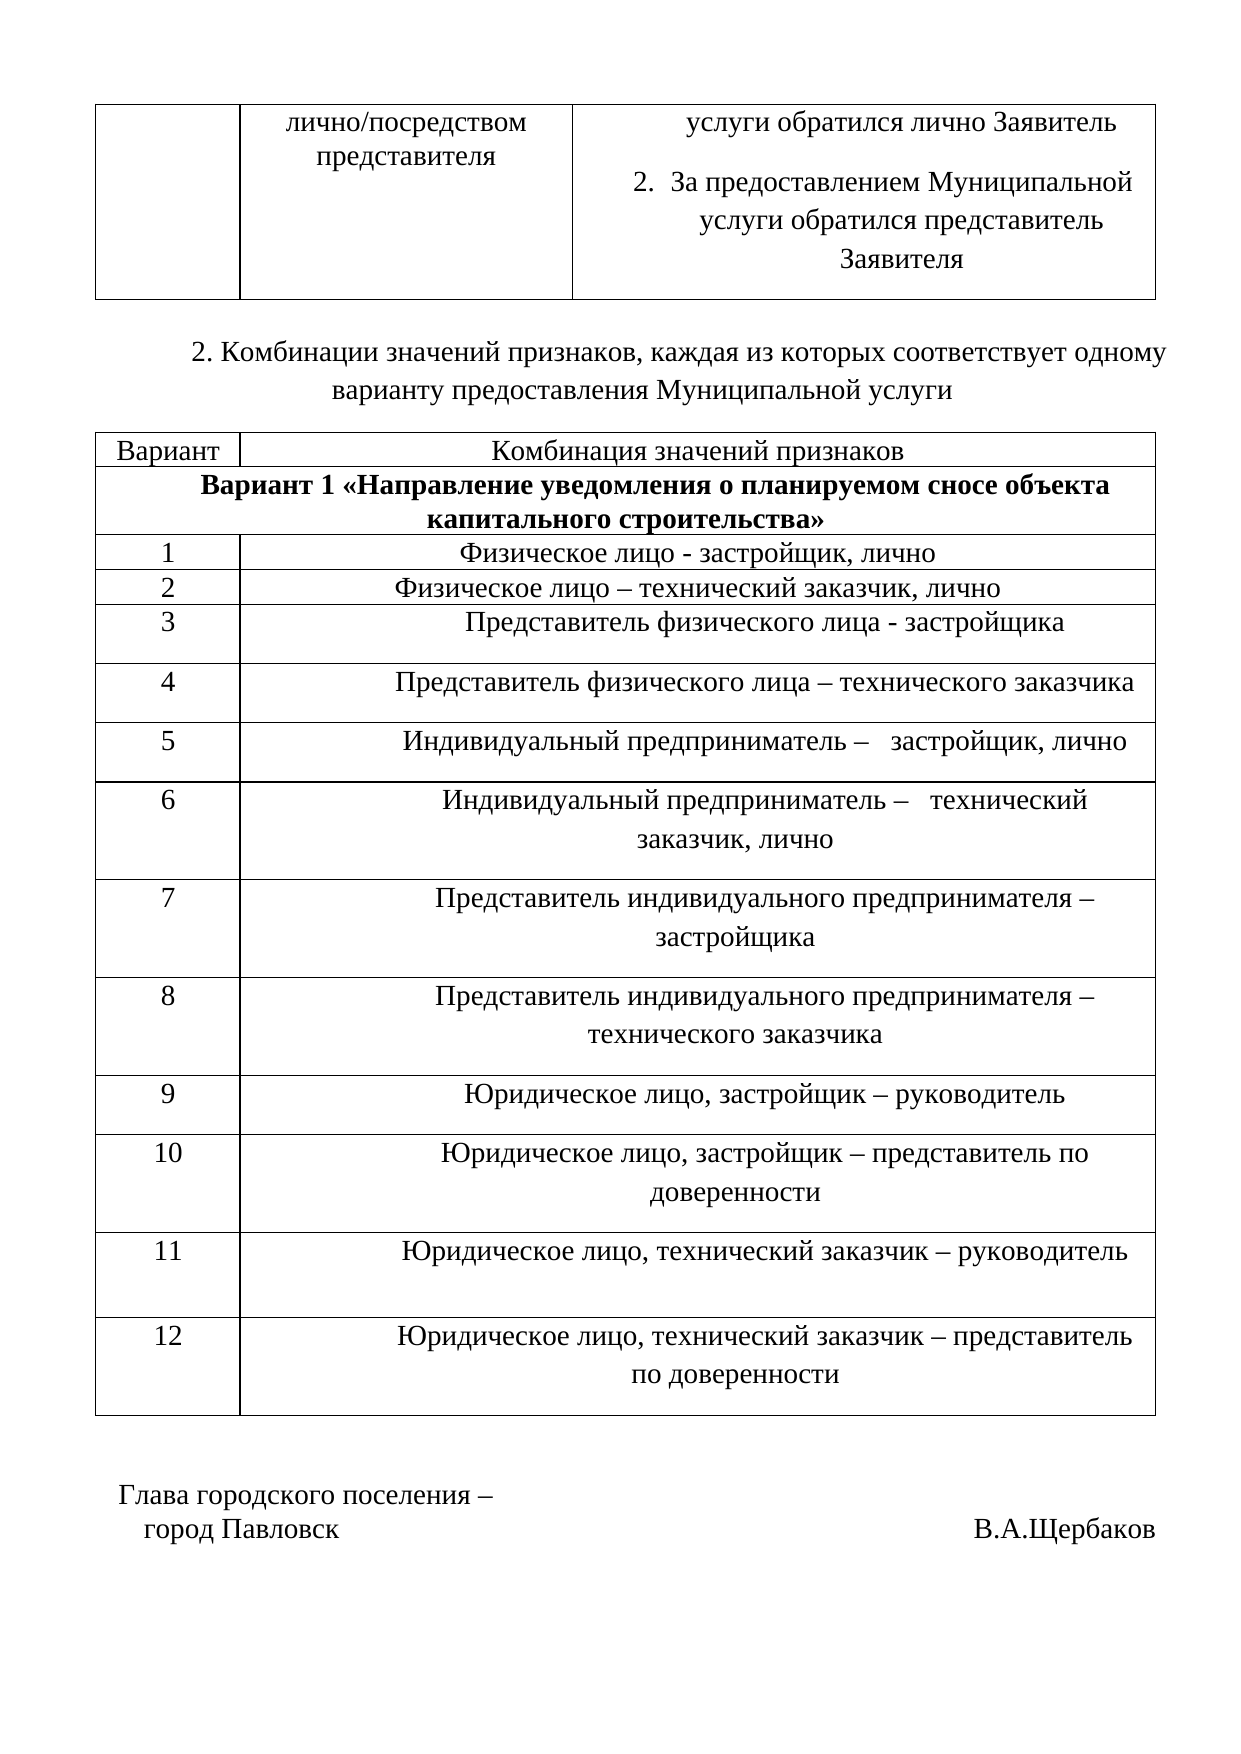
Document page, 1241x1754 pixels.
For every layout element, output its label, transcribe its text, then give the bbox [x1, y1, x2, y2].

table_cell 2 [96, 570, 239, 603]
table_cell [241, 105, 572, 299]
table_cell 5 [96, 723, 239, 781]
table_cell Представитель физического лица - застройщика [241, 605, 1155, 663]
table_cell 11 [96, 1233, 239, 1317]
table_cell Физическое лицо - застройщик, лично [241, 535, 1155, 569]
table_header Комбинация значений признаков [241, 433, 1155, 466]
table_cell Юридическое лицо, технический заказчик – руководитель [241, 1233, 1155, 1317]
list 2. Комбинации значений признаков, каждая из которых соответствует одному варианту предоставления Муниципальной услуги [103, 334, 1181, 406]
table_cell Представитель физического лица – технического заказчика [241, 664, 1155, 722]
table_cell Юридическое лицо, технический заказчик – представитель по доверенности [241, 1318, 1155, 1415]
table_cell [573, 105, 1155, 299]
table_cell Индивидуальный предприниматель – технический заказчик, лично [241, 783, 1155, 879]
table_cell 8 [96, 978, 239, 1075]
table_cell 10 [96, 1135, 239, 1232]
text город Павловск В.А.Щербаков [118, 1511, 1181, 1544]
table_cell Вариант 1 «Направление уведомления о планируемом сносе объекта капитального строительства» [96, 467, 1155, 534]
table_cell Представитель индивидуального предпринимателя – технического заказчика [241, 978, 1155, 1075]
table_cell Юридическое лицо, застройщик – руководитель [241, 1076, 1155, 1134]
table_cell Индивидуальный предприниматель – застройщик, лично [241, 723, 1155, 781]
table_cell 4 [96, 664, 239, 722]
table_cell 6 [96, 783, 239, 879]
table_cell 1 [96, 535, 239, 569]
table_cell 12 [96, 1318, 239, 1415]
table_cell 7 [96, 880, 239, 977]
table_cell 3 [96, 605, 239, 663]
table_cell Представитель индивидуального предпринимателя – застройщика [241, 880, 1155, 977]
table_cell 2 [96, 105, 239, 299]
table_cell Юридическое лицо, застройщик – представитель по доверенности [241, 1135, 1155, 1232]
table_cell 9 [96, 1076, 239, 1134]
table_header Вариант [96, 433, 239, 466]
table_cell Физическое лицо – технический заказчик, лично [241, 570, 1155, 603]
text Глава городского поселения – [118, 1477, 1181, 1511]
